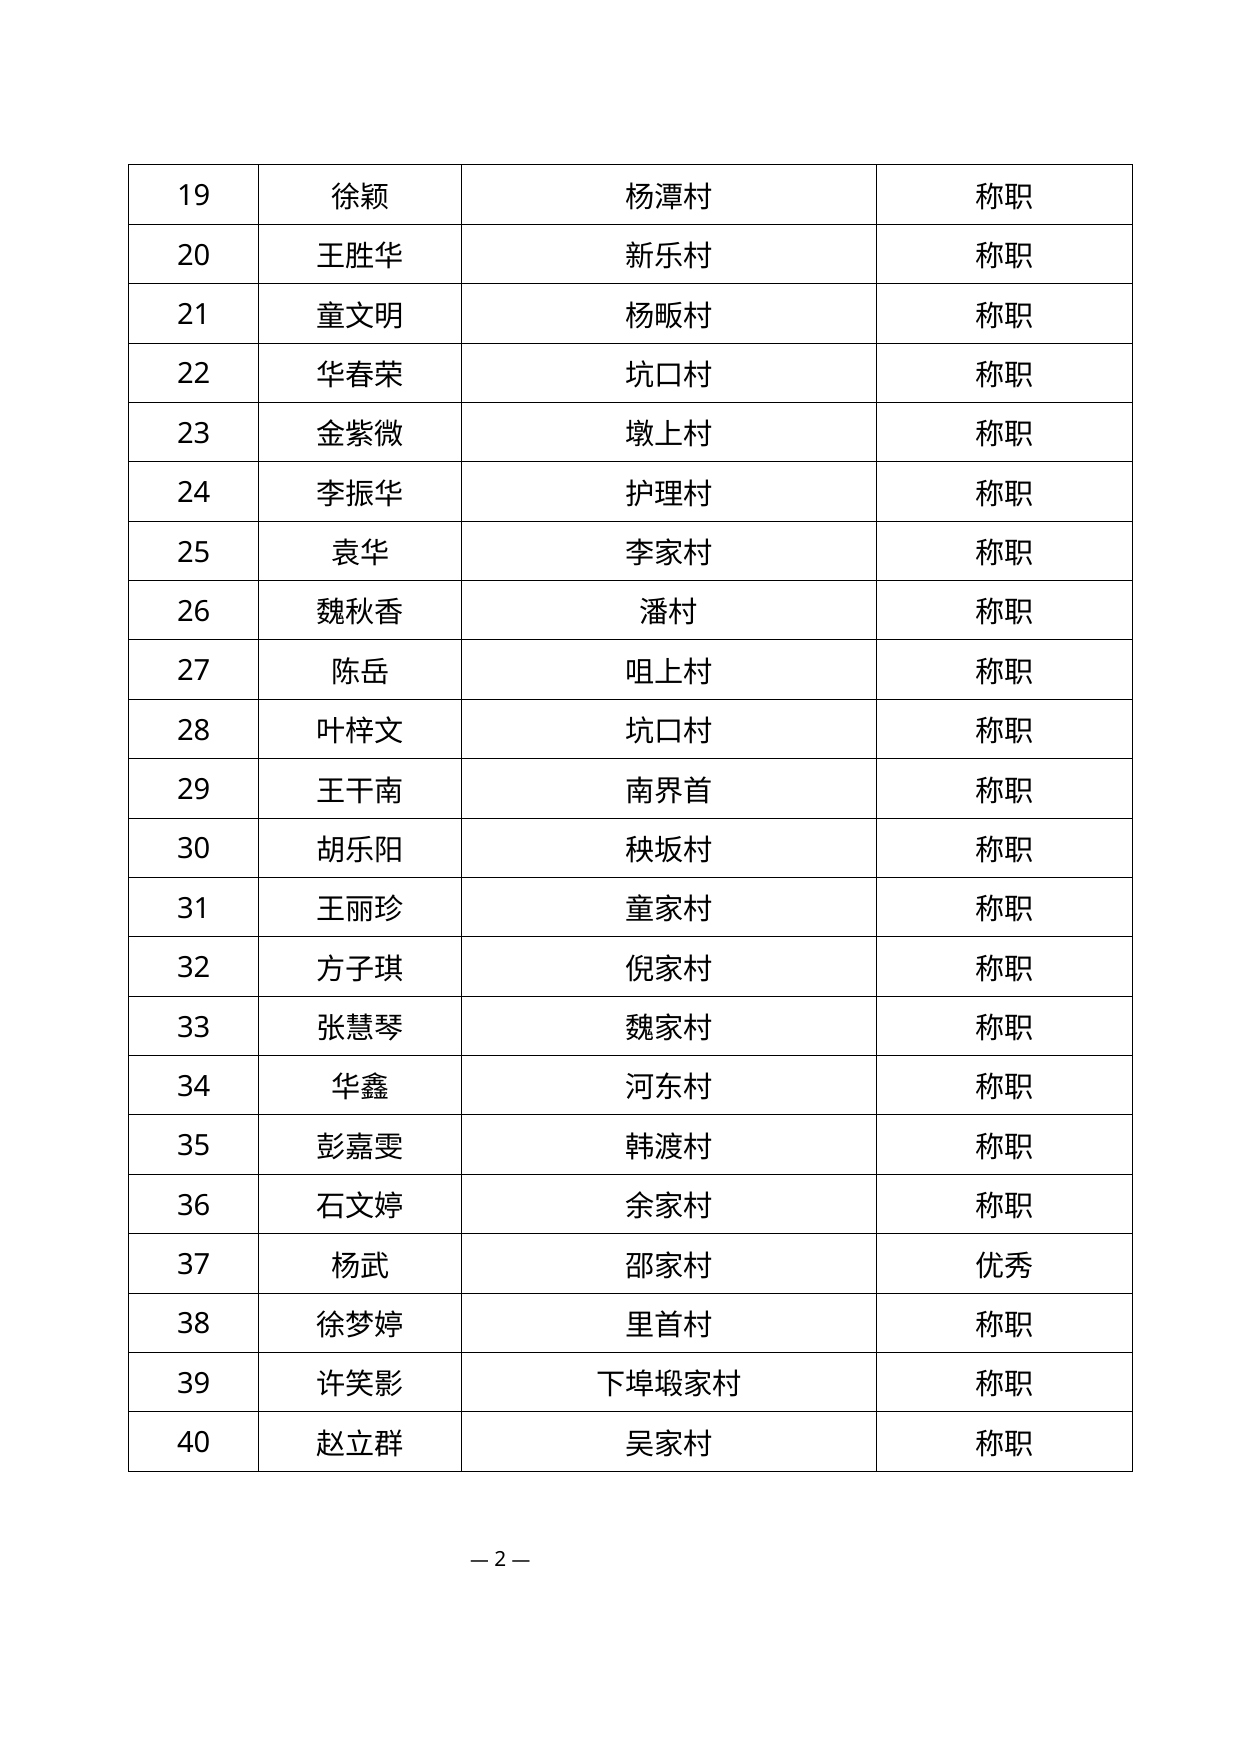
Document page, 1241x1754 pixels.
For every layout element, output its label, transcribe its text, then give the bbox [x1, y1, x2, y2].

table_cell 张慧琴 [259, 997, 461, 1055]
table_cell 称职 [877, 878, 1132, 936]
table_cell 27 [129, 640, 258, 699]
table_cell 潘村 [462, 581, 876, 639]
table_cell 方子琪 [259, 937, 461, 996]
table_cell 称职 [877, 759, 1132, 817]
table_cell 称职 [877, 1175, 1132, 1233]
table_cell 杨武 [259, 1234, 461, 1292]
table_cell 称职 [877, 344, 1132, 402]
table_cell 称职 [877, 581, 1132, 639]
table_cell 称职 [877, 700, 1132, 758]
table_cell 徐梦婷 [259, 1294, 461, 1352]
table_cell 邵家村 [462, 1234, 876, 1292]
table_cell 称职 [877, 1294, 1132, 1352]
table_cell 魏秋香 [259, 581, 461, 639]
table_cell 称职 [877, 462, 1132, 521]
table_cell 童家村 [462, 878, 876, 936]
table_cell 称职 [877, 997, 1132, 1055]
table_cell 王干南 [259, 759, 461, 817]
table_cell 37 [129, 1234, 258, 1292]
table_cell 称职 [877, 284, 1132, 342]
table_cell 魏家村 [462, 997, 876, 1055]
table_cell 39 [129, 1353, 258, 1411]
table_cell 称职 [877, 225, 1132, 283]
table_cell 徐颖 [259, 165, 461, 224]
table_cell 32 [129, 937, 258, 996]
table_cell 河东村 [462, 1056, 876, 1114]
table_cell 杨潭村 [462, 165, 876, 224]
table_cell 杨畈村 [462, 284, 876, 342]
table_cell 王胜华 [259, 225, 461, 283]
table_cell 陈岳 [259, 640, 461, 699]
table_cell 墩上村 [462, 403, 876, 461]
table_cell 南界首 [462, 759, 876, 817]
table_cell 29 [129, 759, 258, 817]
table_cell 华鑫 [259, 1056, 461, 1114]
table_cell 称职 [877, 522, 1132, 580]
table_cell 王丽珍 [259, 878, 461, 936]
table_cell 下埠塅家村 [462, 1353, 876, 1411]
table_cell 称职 [877, 937, 1132, 996]
table_cell 25 [129, 522, 258, 580]
table_cell 新乐村 [462, 225, 876, 283]
table_cell 吴家村 [462, 1412, 876, 1471]
table_cell 36 [129, 1175, 258, 1233]
table_cell 称职 [877, 1115, 1132, 1174]
table_cell 叶梓文 [259, 700, 461, 758]
table_cell 20 [129, 225, 258, 283]
table_cell 优秀 [877, 1234, 1132, 1292]
table_cell 称职 [877, 640, 1132, 699]
table_cell 40 [129, 1412, 258, 1471]
table_cell 李振华 [259, 462, 461, 521]
table_cell 咀上村 [462, 640, 876, 699]
table_cell 许笑影 [259, 1353, 461, 1411]
table_cell 33 [129, 997, 258, 1055]
table_cell 称职 [877, 819, 1132, 877]
table_cell 华春荣 [259, 344, 461, 402]
table_cell 韩渡村 [462, 1115, 876, 1174]
table_cell 彭嘉雯 [259, 1115, 461, 1174]
table_cell 赵立群 [259, 1412, 461, 1471]
table_cell 里首村 [462, 1294, 876, 1352]
table_cell 26 [129, 581, 258, 639]
table_cell 19 [129, 165, 258, 224]
table_cell 胡乐阳 [259, 819, 461, 877]
table_cell 31 [129, 878, 258, 936]
table_cell 护理村 [462, 462, 876, 521]
table_cell 余家村 [462, 1175, 876, 1233]
table_cell 李家村 [462, 522, 876, 580]
table_cell 石文婷 [259, 1175, 461, 1233]
table_cell 秧坂村 [462, 819, 876, 877]
table_cell 30 [129, 819, 258, 877]
table_cell 称职 [877, 1056, 1132, 1114]
table_cell 34 [129, 1056, 258, 1114]
table_cell 称职 [877, 165, 1132, 224]
table_cell 倪家村 [462, 937, 876, 996]
table_cell 35 [129, 1115, 258, 1174]
table_cell 坑口村 [462, 700, 876, 758]
table_cell 童文明 [259, 284, 461, 342]
table_cell 袁华 [259, 522, 461, 580]
table_cell 21 [129, 284, 258, 342]
table_cell 坑口村 [462, 344, 876, 402]
table_cell 称职 [877, 1412, 1132, 1471]
table_cell 28 [129, 700, 258, 758]
table_cell 38 [129, 1294, 258, 1352]
table_cell 23 [129, 403, 258, 461]
table_cell 称职 [877, 403, 1132, 461]
table_cell 称职 [877, 1353, 1132, 1411]
table_cell 24 [129, 462, 258, 521]
table_cell 22 [129, 344, 258, 402]
table_cell 金紫微 [259, 403, 461, 461]
